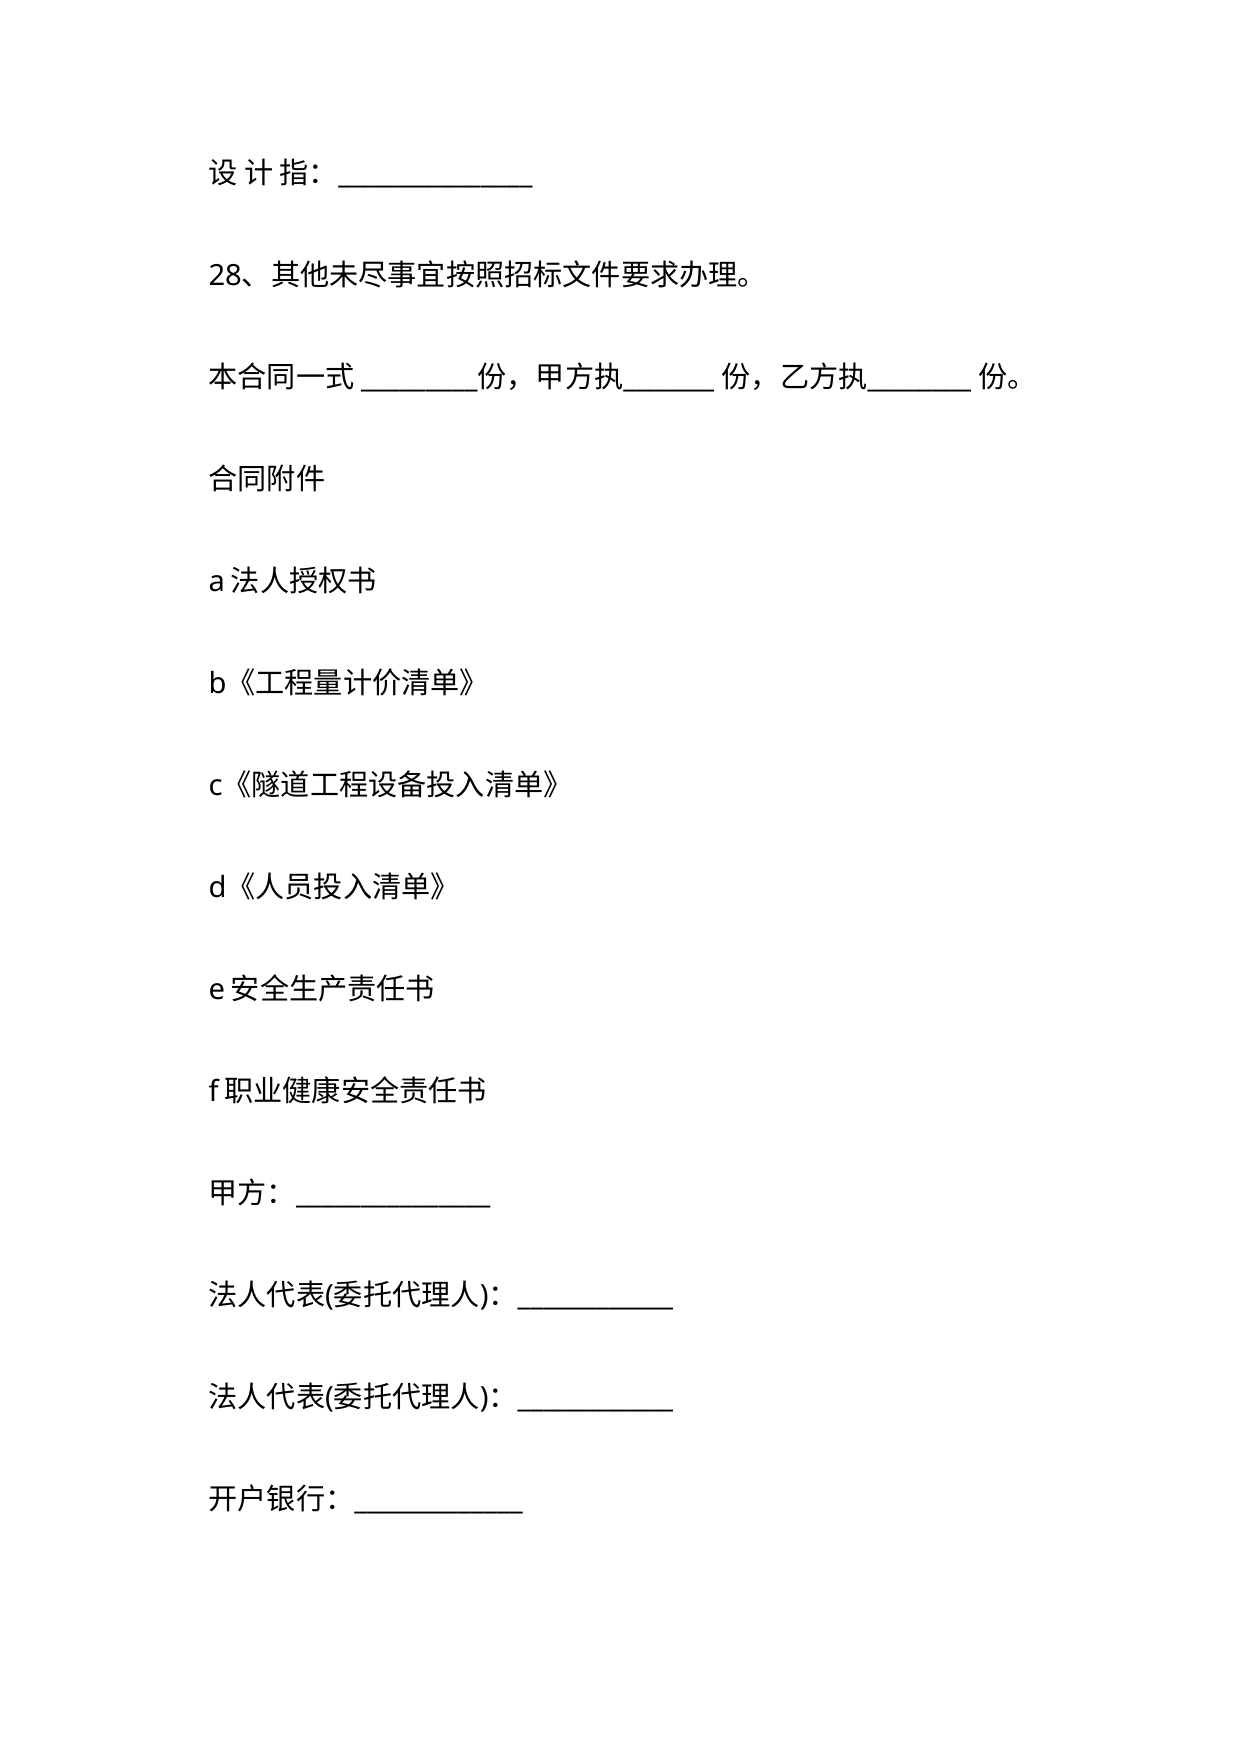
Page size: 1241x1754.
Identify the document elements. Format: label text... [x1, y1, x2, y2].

text 合同附件 [150, 456, 1090, 498]
text d《人员投入清单》 [150, 864, 1090, 906]
text 法人代表(委托代理人)：____________ [150, 1272, 1090, 1314]
text c《隧道工程设备投入清单》 [150, 762, 1090, 804]
text 设 计 指：_______________ [150, 150, 1090, 192]
text b《工程量计价清单》 [150, 660, 1090, 702]
text e安全生产责任书 [150, 966, 1090, 1008]
text 开户银行：_____________ [150, 1476, 1090, 1518]
text f职业健康安全责任书 [150, 1068, 1090, 1110]
text 甲方：_______________ [150, 1169, 1090, 1212]
text a法人授权书 [150, 558, 1090, 600]
text 28、其他未尽事宜按照招标文件要求办理。 [150, 252, 1090, 294]
text 法人代表(委托代理人)：____________ [150, 1373, 1090, 1416]
text 本合同一式 _________份，甲方执_______ 份，乙方执________ 份。 [150, 354, 1090, 396]
